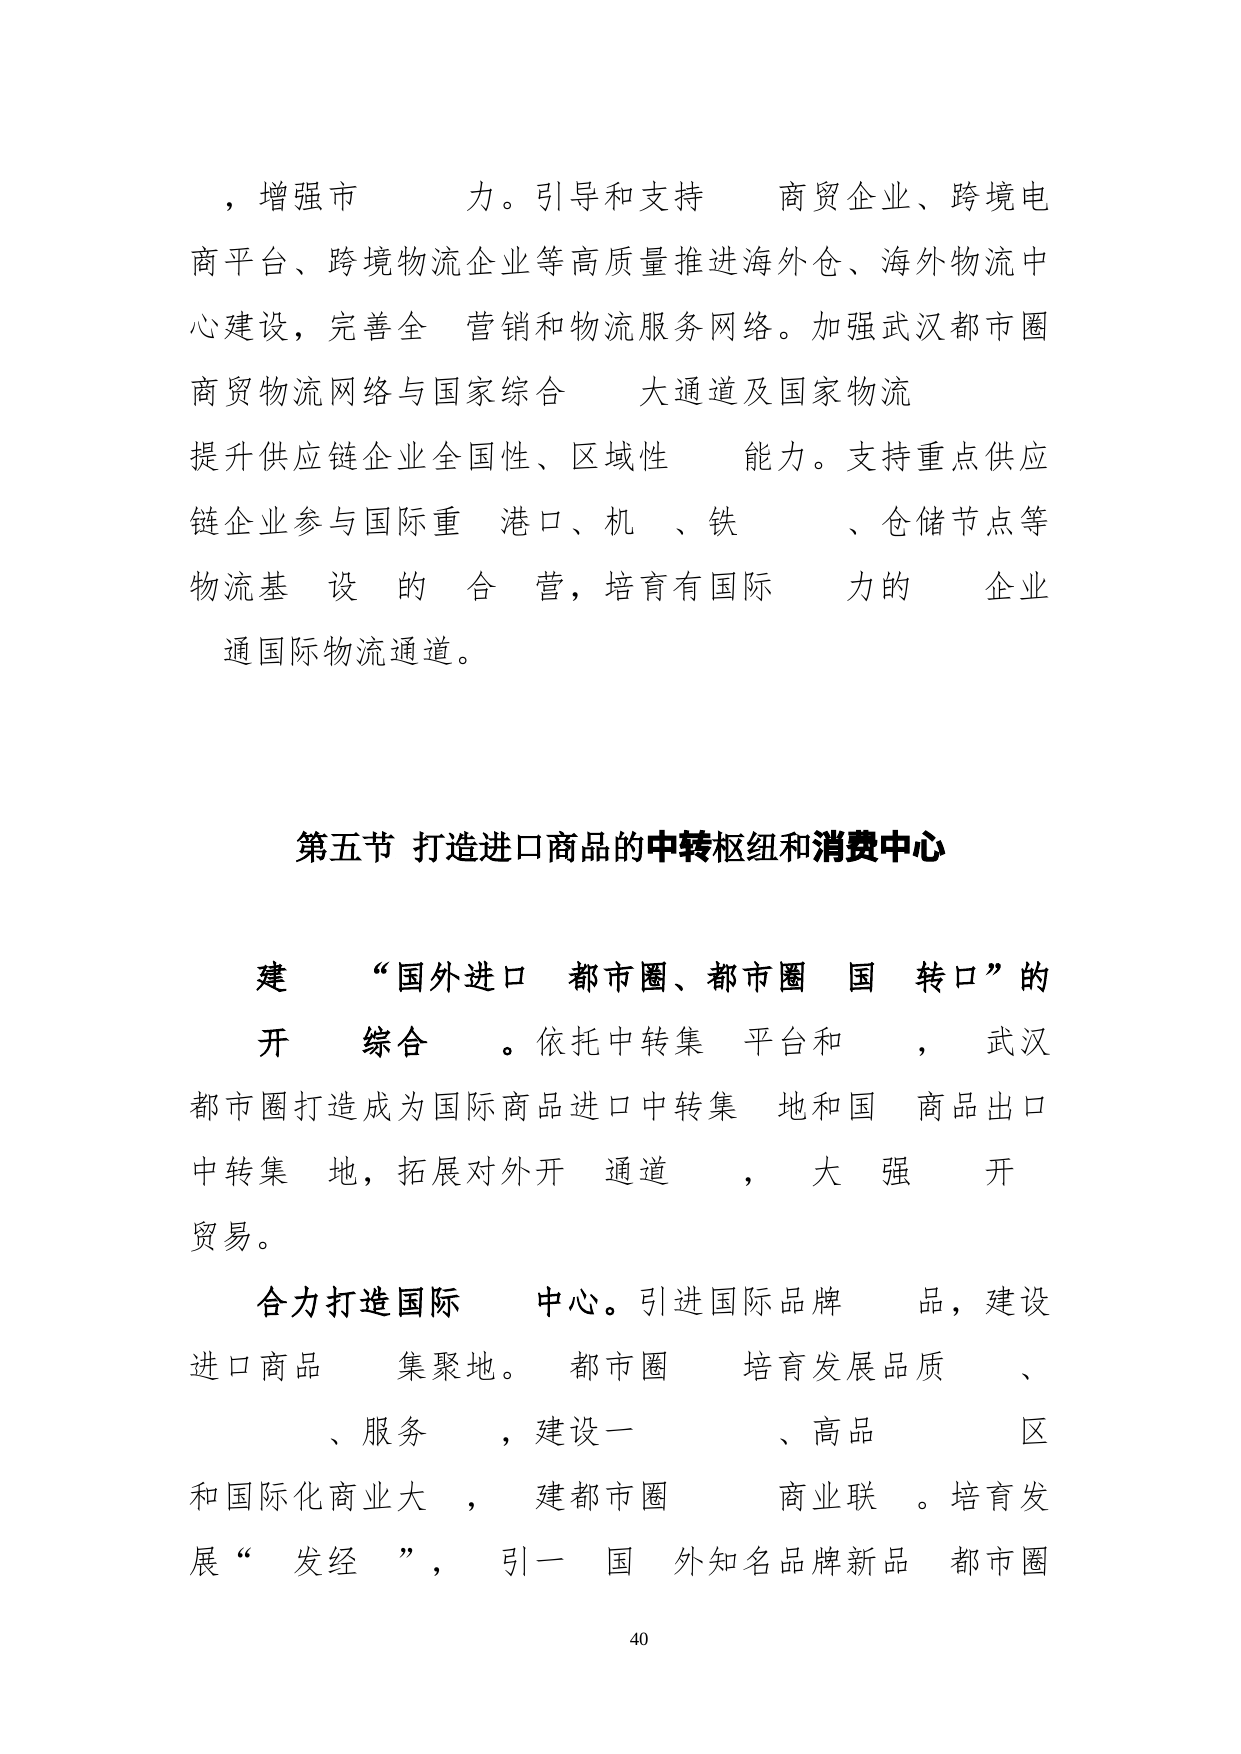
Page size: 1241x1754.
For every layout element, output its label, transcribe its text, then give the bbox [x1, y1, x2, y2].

text 建立从“国外进口到都市圈、都市圈到国内转口”的内陆开放型综合枢纽。依托中转集散平台和路径，将武汉都市圈打造成为国际商品进口中转集散地和国内商品出口中转集散地，拓展对外开放通道航线，做大做强内陆开放贸易。 [187, 942, 1053, 1267]
subtitle 第五节 打造进口商品的中转枢纽和消费中心 [187, 812, 1053, 877]
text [187, 1267, 1053, 1592]
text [187, 162, 1053, 682]
